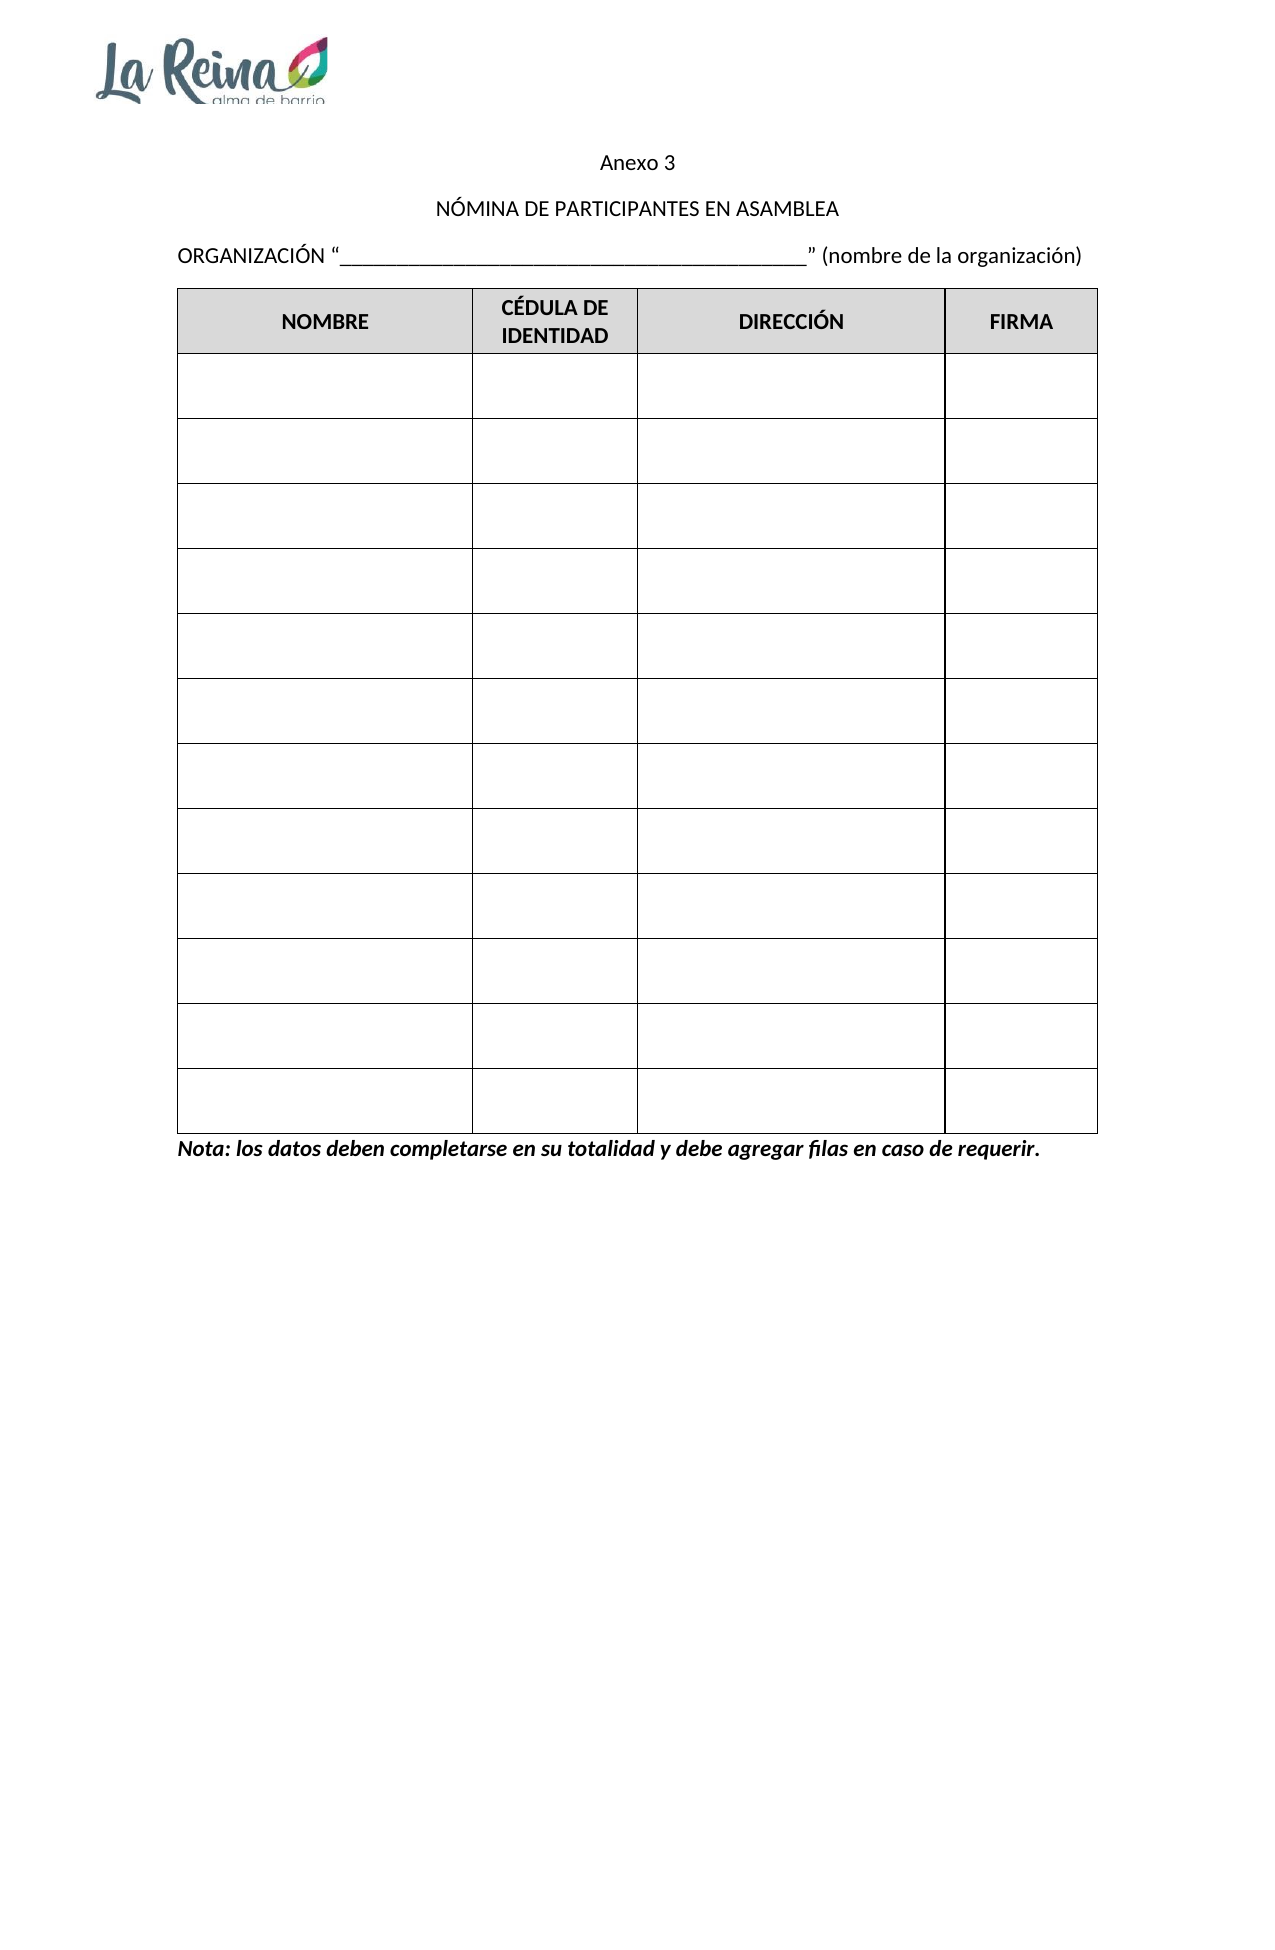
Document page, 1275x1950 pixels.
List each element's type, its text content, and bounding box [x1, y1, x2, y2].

table_cell [946, 614, 1097, 678]
table_cell [178, 809, 472, 873]
table_header FIRMA [946, 289, 1097, 353]
table_cell [946, 549, 1097, 613]
table_cell [946, 744, 1097, 808]
table_cell [638, 679, 944, 743]
table_cell [473, 549, 637, 613]
text NÓMINA DE PARTICIPANTES EN ASAMBLEA [177, 194, 1098, 222]
table_cell [178, 874, 472, 938]
table_cell [946, 419, 1097, 483]
table_cell [473, 419, 637, 483]
table_cell [178, 1069, 472, 1133]
table_header CÉDULA DE IDENTIDAD [473, 289, 637, 353]
table_cell [638, 484, 944, 548]
table_cell [638, 809, 944, 873]
table_cell [473, 484, 637, 548]
table_cell [946, 679, 1097, 743]
table_cell [473, 874, 637, 938]
table_cell [638, 874, 944, 938]
table_cell [946, 1069, 1097, 1133]
table_cell [178, 1004, 472, 1068]
table_cell [946, 354, 1097, 418]
text Anexo 3 [177, 148, 1098, 176]
table_cell [638, 549, 944, 613]
table_cell [473, 354, 637, 418]
picture [92, 34, 327, 104]
table_cell [946, 484, 1097, 548]
table_cell [638, 939, 944, 1003]
table_cell [946, 1004, 1097, 1068]
text ORGANIZACIÓN “_________________________________________” (nombre de la organización) [177, 241, 1098, 269]
table_cell [178, 614, 472, 678]
table_cell [473, 614, 637, 678]
table_cell [638, 354, 944, 418]
table_cell [178, 484, 472, 548]
table_cell [638, 1004, 944, 1068]
table_cell [946, 939, 1097, 1003]
text Nota: los datos deben completarse en su totalidad y debe agregar filas en caso de requerir. [177, 1134, 1098, 1162]
table_cell [473, 809, 637, 873]
table_header DIRECCIÓN [638, 289, 944, 353]
table_cell [473, 939, 637, 1003]
table_cell [638, 744, 944, 808]
table_cell [473, 679, 637, 743]
table_cell [638, 614, 944, 678]
table_cell [178, 419, 472, 483]
table_cell [178, 744, 472, 808]
table_header NOMBRE [178, 289, 472, 353]
table_cell [178, 354, 472, 418]
table_cell [946, 874, 1097, 938]
table_cell [473, 1004, 637, 1068]
table_cell [178, 679, 472, 743]
table_cell [946, 809, 1097, 873]
table_cell [178, 549, 472, 613]
table_cell [178, 939, 472, 1003]
table_cell [638, 1069, 944, 1133]
table_cell [473, 1069, 637, 1133]
table_cell [638, 419, 944, 483]
table_cell [473, 744, 637, 808]
